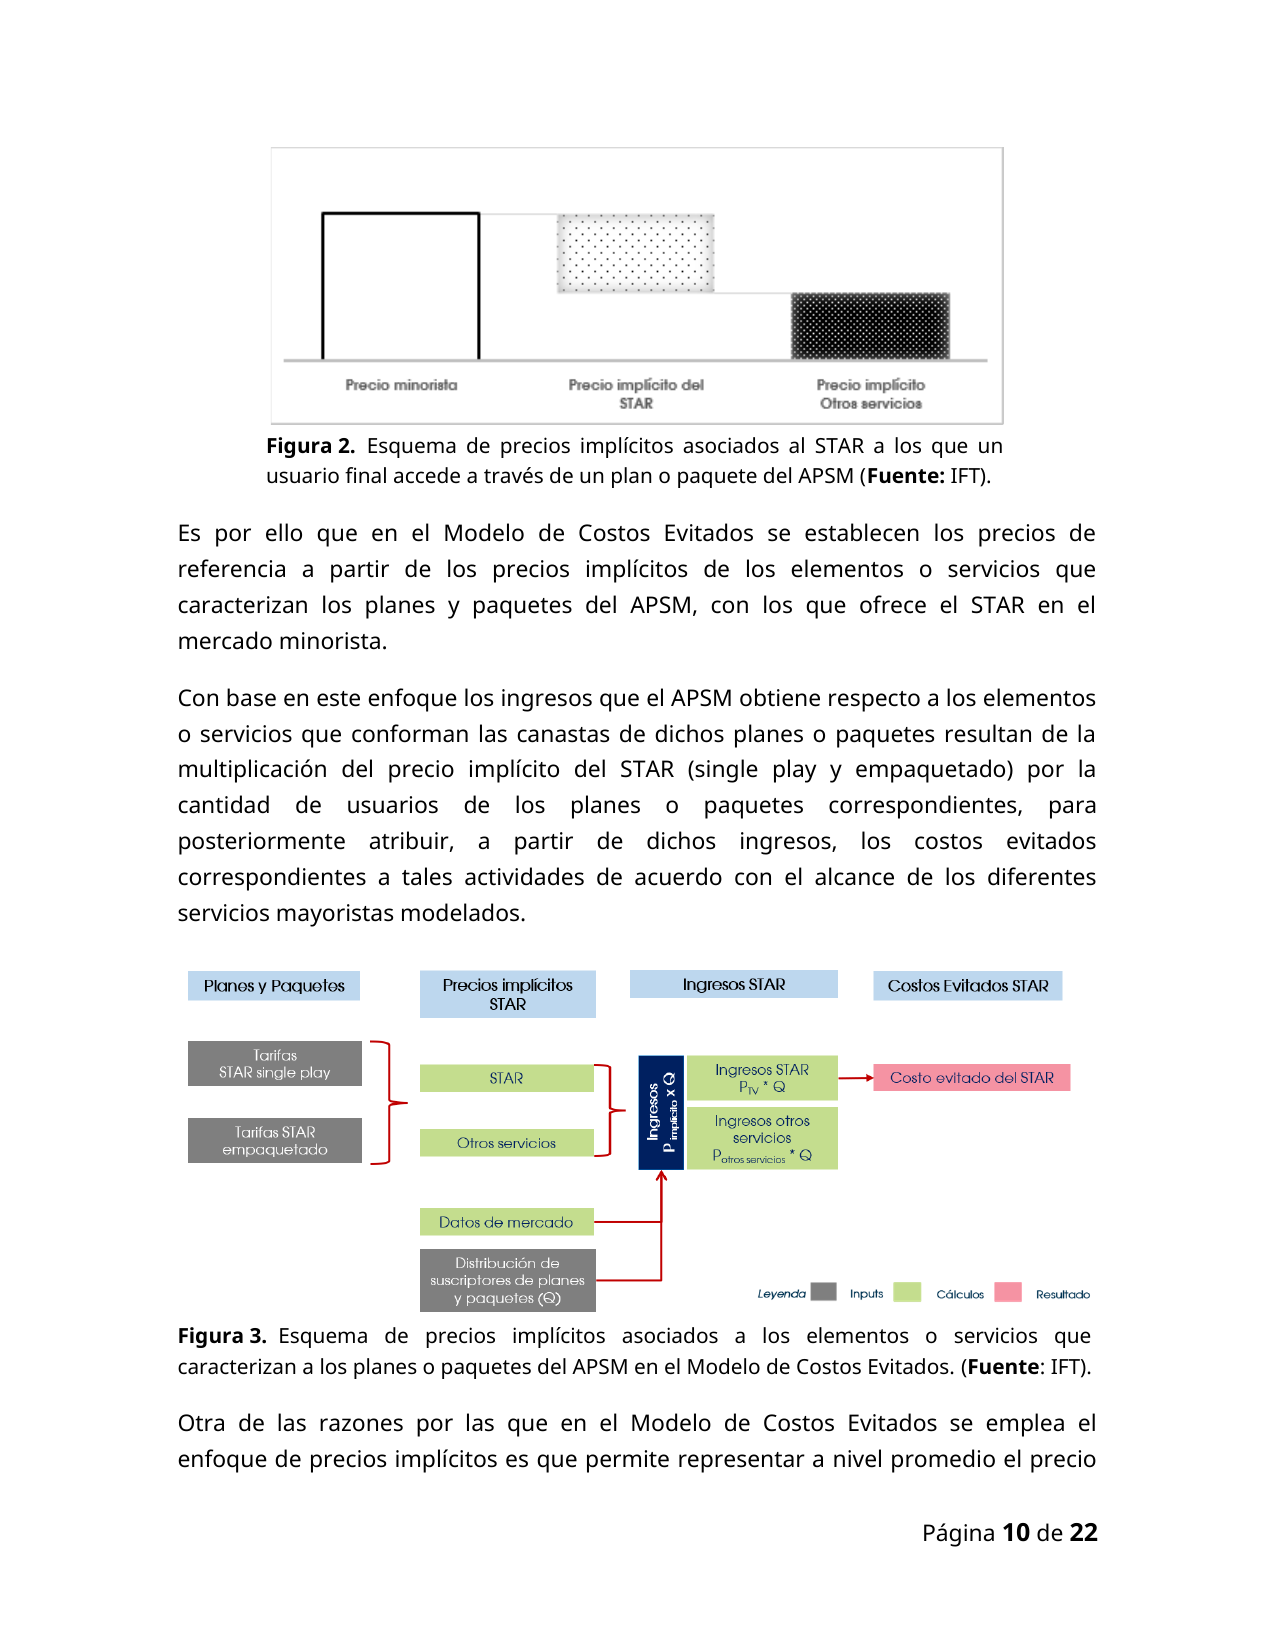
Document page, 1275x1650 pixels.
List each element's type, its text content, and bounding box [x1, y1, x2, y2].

picture [270, 147, 1005, 426]
text Esquema de precios implícitos asociados a los elementos o servicios que caracterizan a los planes o paquetes del APSM en el Modelo de Costos Evitados. (Fuente: IFT). [177, 1321, 1093, 1380]
text Con base en este enfoque los ingresos que el APSM obtiene respecto a los elementos o servicios que conforman las canastas de dichos planes o paquetes resultan de la multiplicación del precio implícito del STAR (single play y empaquetado) por la cantidad de usuarios de los planes o paquetes correspondientes, para posteriormente atribuir, a partir de dichos ingresos, los costos evitados correspondientes a tales actividades de acuerdo con el alcance de los diferentes servicios mayoristas modelados. [177, 682, 1098, 928]
text Esquema de precios implícitos asociados al STAR a los que un usuario final accede a través de un plan o paquete del APSM (Fuente: IFT). [266, 431, 1004, 490]
text Es por ello que en el Modelo de Costos Evitados se establecen los precios de referencia a partir de los precios implícitos de los elementos o servicios que caracterizan los planes y paquetes del APSM, con los que ofrece el STAR en el mercado minorista. [177, 517, 1098, 656]
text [177, 1407, 1098, 1474]
